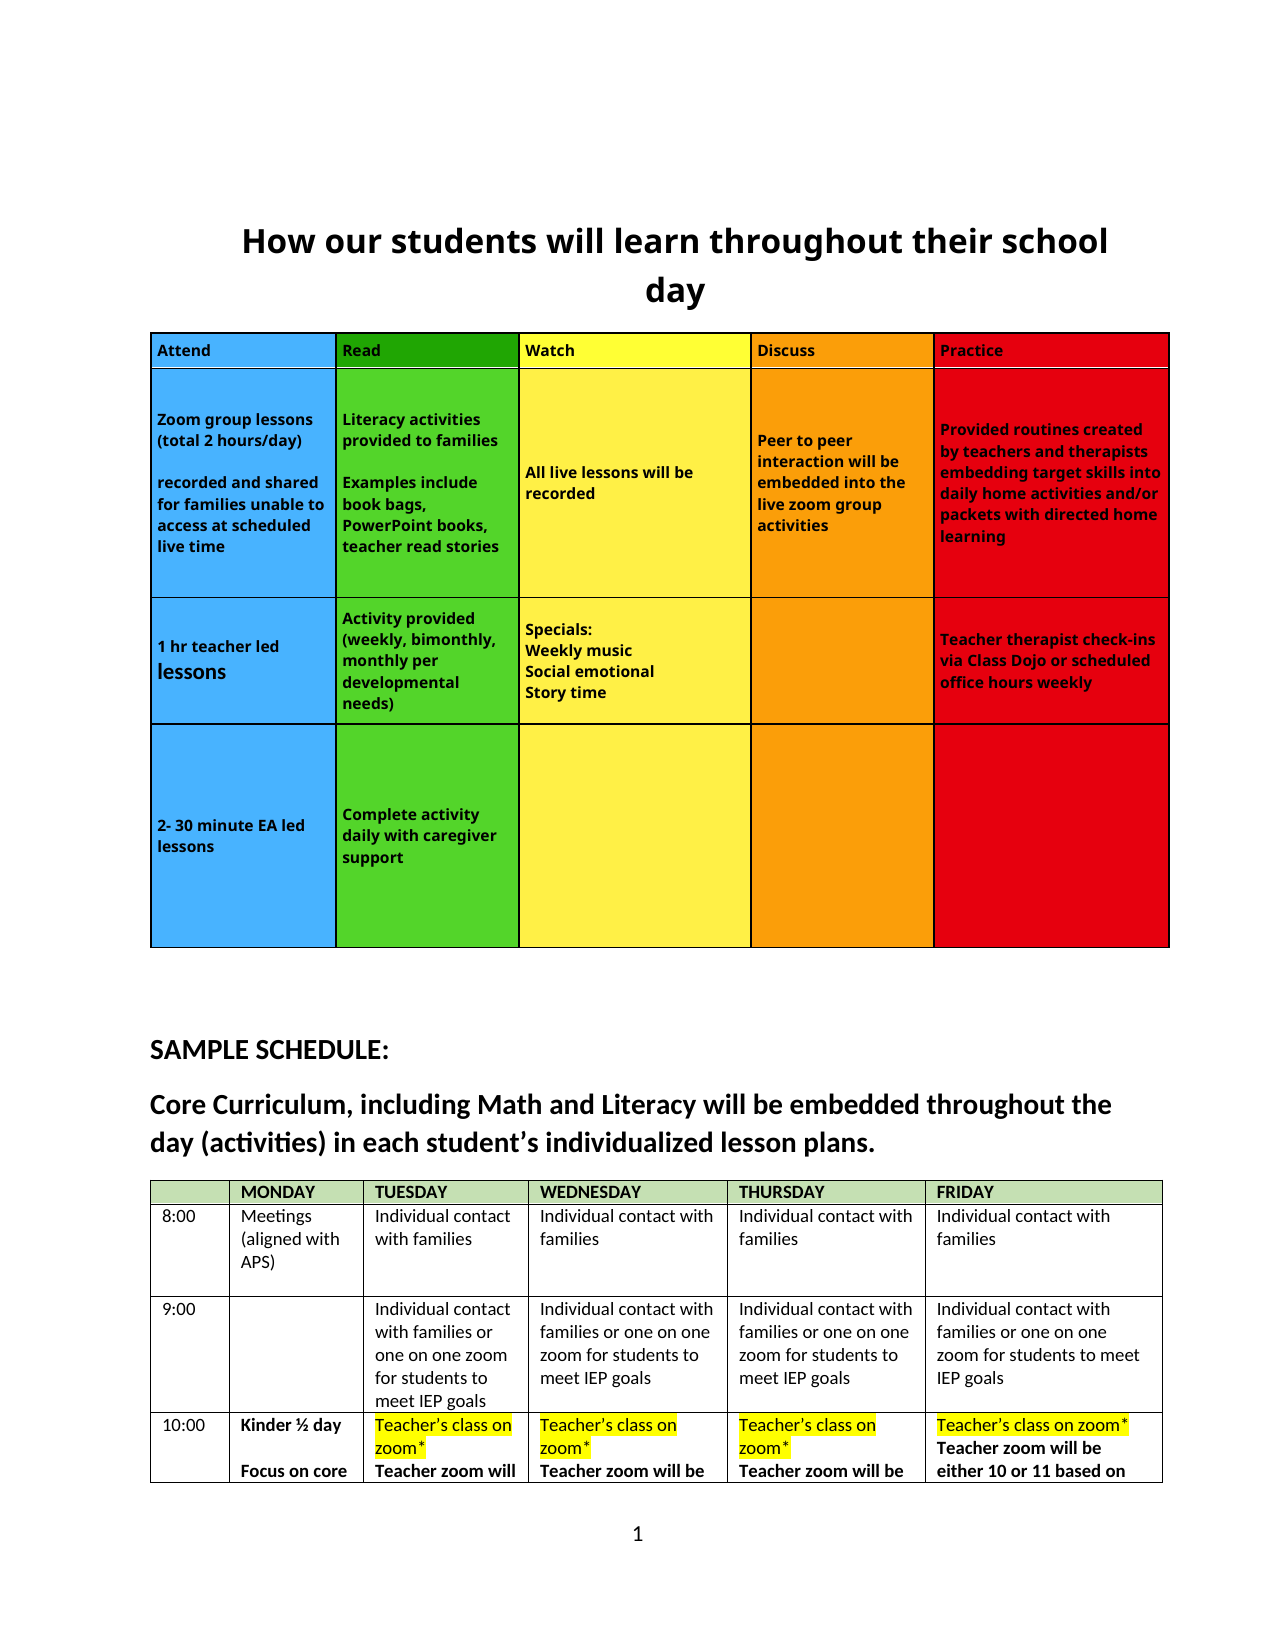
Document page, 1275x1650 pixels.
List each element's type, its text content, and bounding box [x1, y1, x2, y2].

table_header WEDNESDAY [529, 1181, 727, 1203]
table_cell 1 hr teacher led lessons [152, 598, 335, 723]
table_cell [520, 725, 750, 947]
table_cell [728, 1413, 925, 1482]
table_cell Individual contact with families [364, 1205, 528, 1296]
table_cell Specials: Weekly music Social emotional Story time [520, 598, 750, 723]
table_header FRIDAY [926, 1181, 1162, 1203]
table_cell 8:00 [151, 1205, 229, 1296]
table_header Read [337, 334, 518, 367]
table_cell [230, 1297, 363, 1412]
table_header THURSDAY [728, 1181, 925, 1203]
text SAMPLE SCHEDULE: [150, 1031, 1125, 1067]
table_header Watch [520, 334, 750, 367]
table_cell 9:00 [151, 1297, 229, 1412]
table_cell Zoom group lessons (total 2 hours/day) recorded and shared for families unable to access at scheduled live time [152, 369, 335, 597]
table_cell Activity provided (weekly, bimonthly, monthly per developmental needs) [337, 598, 518, 723]
table_cell Individual contact with families [529, 1205, 727, 1296]
table_cell [935, 725, 1168, 947]
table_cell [926, 1413, 1162, 1482]
table_cell Individual contact with families or one on one zoom for students to meet IEP goals [728, 1297, 925, 1412]
table_cell Meetings (aligned with APS) [230, 1205, 363, 1296]
table_header Practice [935, 334, 1168, 367]
table_header Discuss [752, 334, 933, 367]
table_cell Teacher therapist check-ins via Class Dojo or scheduled office hours weekly [935, 598, 1168, 723]
list How our students will learn throughout their school day [225, 218, 1125, 312]
table_cell Peer to peer interaction will be embedded into the live zoom group activities [752, 369, 933, 597]
table_cell Individual contact with families or one on one zoom for students to meet IEP goals [926, 1297, 1162, 1412]
table_cell Individual contact with families or one on one zoom for students to meet IEP goals [529, 1297, 727, 1412]
table_cell 10:00 [151, 1413, 229, 1482]
table_cell Provided routines created by teachers and therapists embedding target skills into daily home activities and/or packets with directed home learning [935, 369, 1168, 597]
table_header Attend [152, 334, 335, 367]
table_cell Individual contact with families [728, 1205, 925, 1296]
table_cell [230, 1413, 363, 1482]
table_cell Literacy activities provided to families Examples include book bags, PowerPoint books, teacher read stories [337, 369, 518, 597]
table_header [151, 1181, 229, 1203]
table_cell Individual contact with families [926, 1205, 1162, 1296]
table_cell [752, 725, 933, 947]
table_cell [364, 1413, 528, 1482]
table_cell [529, 1413, 727, 1482]
table_header MONDAY [230, 1181, 363, 1203]
table_cell Individual contact with families or one on one zoom for students to meet IEP goals [364, 1297, 528, 1412]
table_header TUESDAY [364, 1181, 528, 1203]
table_cell 2- 30 minute EA led lessons [152, 725, 335, 947]
table_cell All live lessons will be recorded [520, 369, 750, 597]
table_cell [752, 598, 933, 723]
table_cell Complete activity daily with caregiver support [337, 725, 518, 947]
text Core Curriculum, including Math and Literacy will be embedded throughout the day (activities) in each student’s individualized lesson plans. [150, 1086, 1125, 1160]
